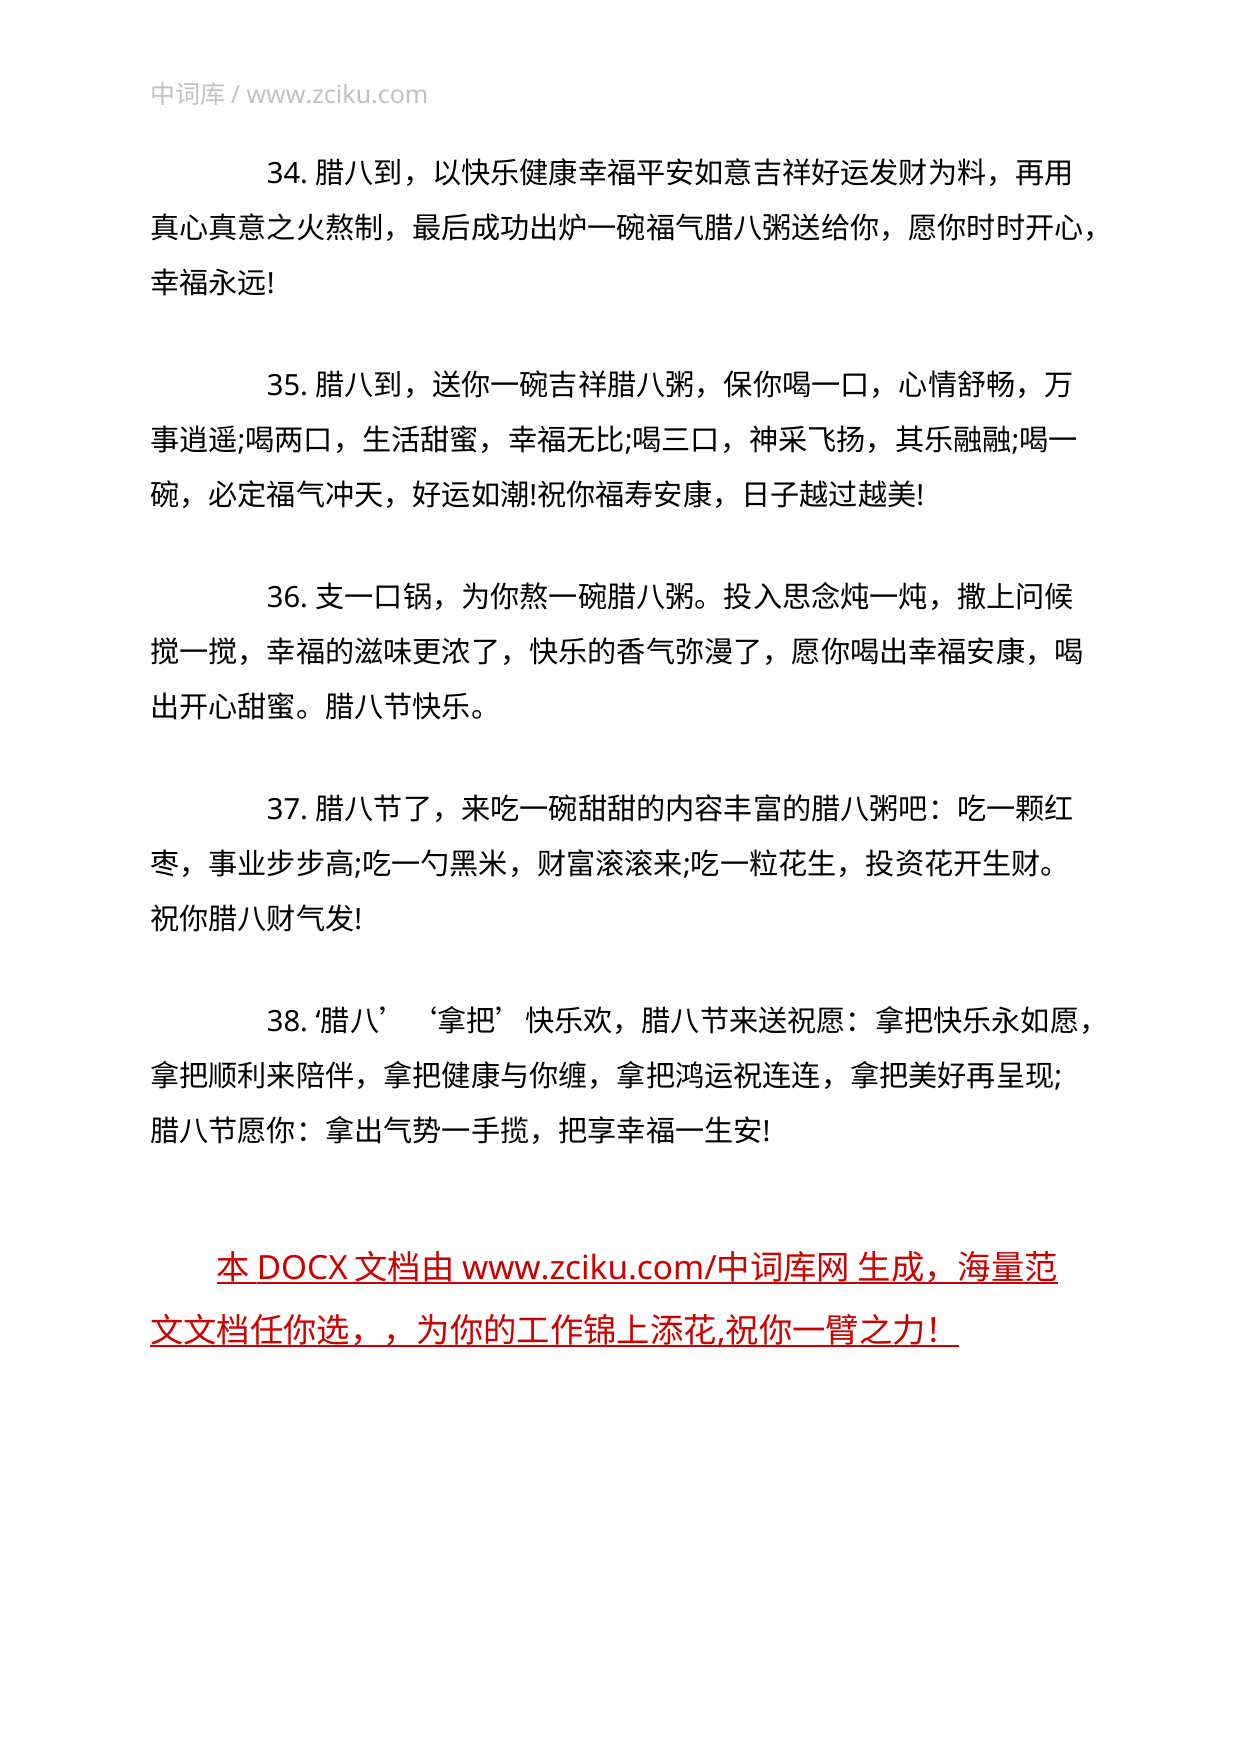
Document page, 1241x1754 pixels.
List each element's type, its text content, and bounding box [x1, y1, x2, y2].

text 37. 腊八节了，来吃一碗甜甜的内容丰富的腊八粥吧：吃一颗红枣，事业步步高;吃一勺黑米，财富滚滚来;吃一粒花生，投资花开生财。祝你腊八财气发! [150, 786, 1090, 938]
text 38. ‘腊八’‘拿把’快乐欢，腊八节来送祝愿：拿把快乐永如愿，拿把顺利来陪伴，拿把健康与你缠，拿把鸿运祝连连，拿把美好再呈现;腊八节愿你：拿出气势一手揽，把享幸福一生安! [150, 997, 1090, 1150]
text 本DOCX文档由 www.zciku.com/中词库网 生成，海量范文文档任你选，，为你的工作锦上添花,祝你一臂之力！ [150, 1241, 1090, 1352]
text 36. 支一口锅，为你熬一碗腊八粥。投入思念炖一炖，撒上问候搅一搅，幸福的滋味更浓了，快乐的香气弥漫了，愿你喝出幸福安康，喝出开心甜蜜。腊八节快乐。 [150, 574, 1090, 726]
text 34. 腊八到，以快乐健康幸福平安如意吉祥好运发财为料，再用真心真意之火熬制，最后成功出炉一碗福气腊八粥送给你，愿你时时开心，幸福永远! [150, 150, 1090, 302]
text 35. 腊八到，送你一碗吉祥腊八粥，保你喝一口，心情舒畅，万事逍遥;喝两口，生活甜蜜，幸福无比;喝三口，神采飞扬，其乐融融;喝一碗，必定福气冲天，好运如潮!祝你福寿安康，日子越过越美! [150, 362, 1090, 514]
